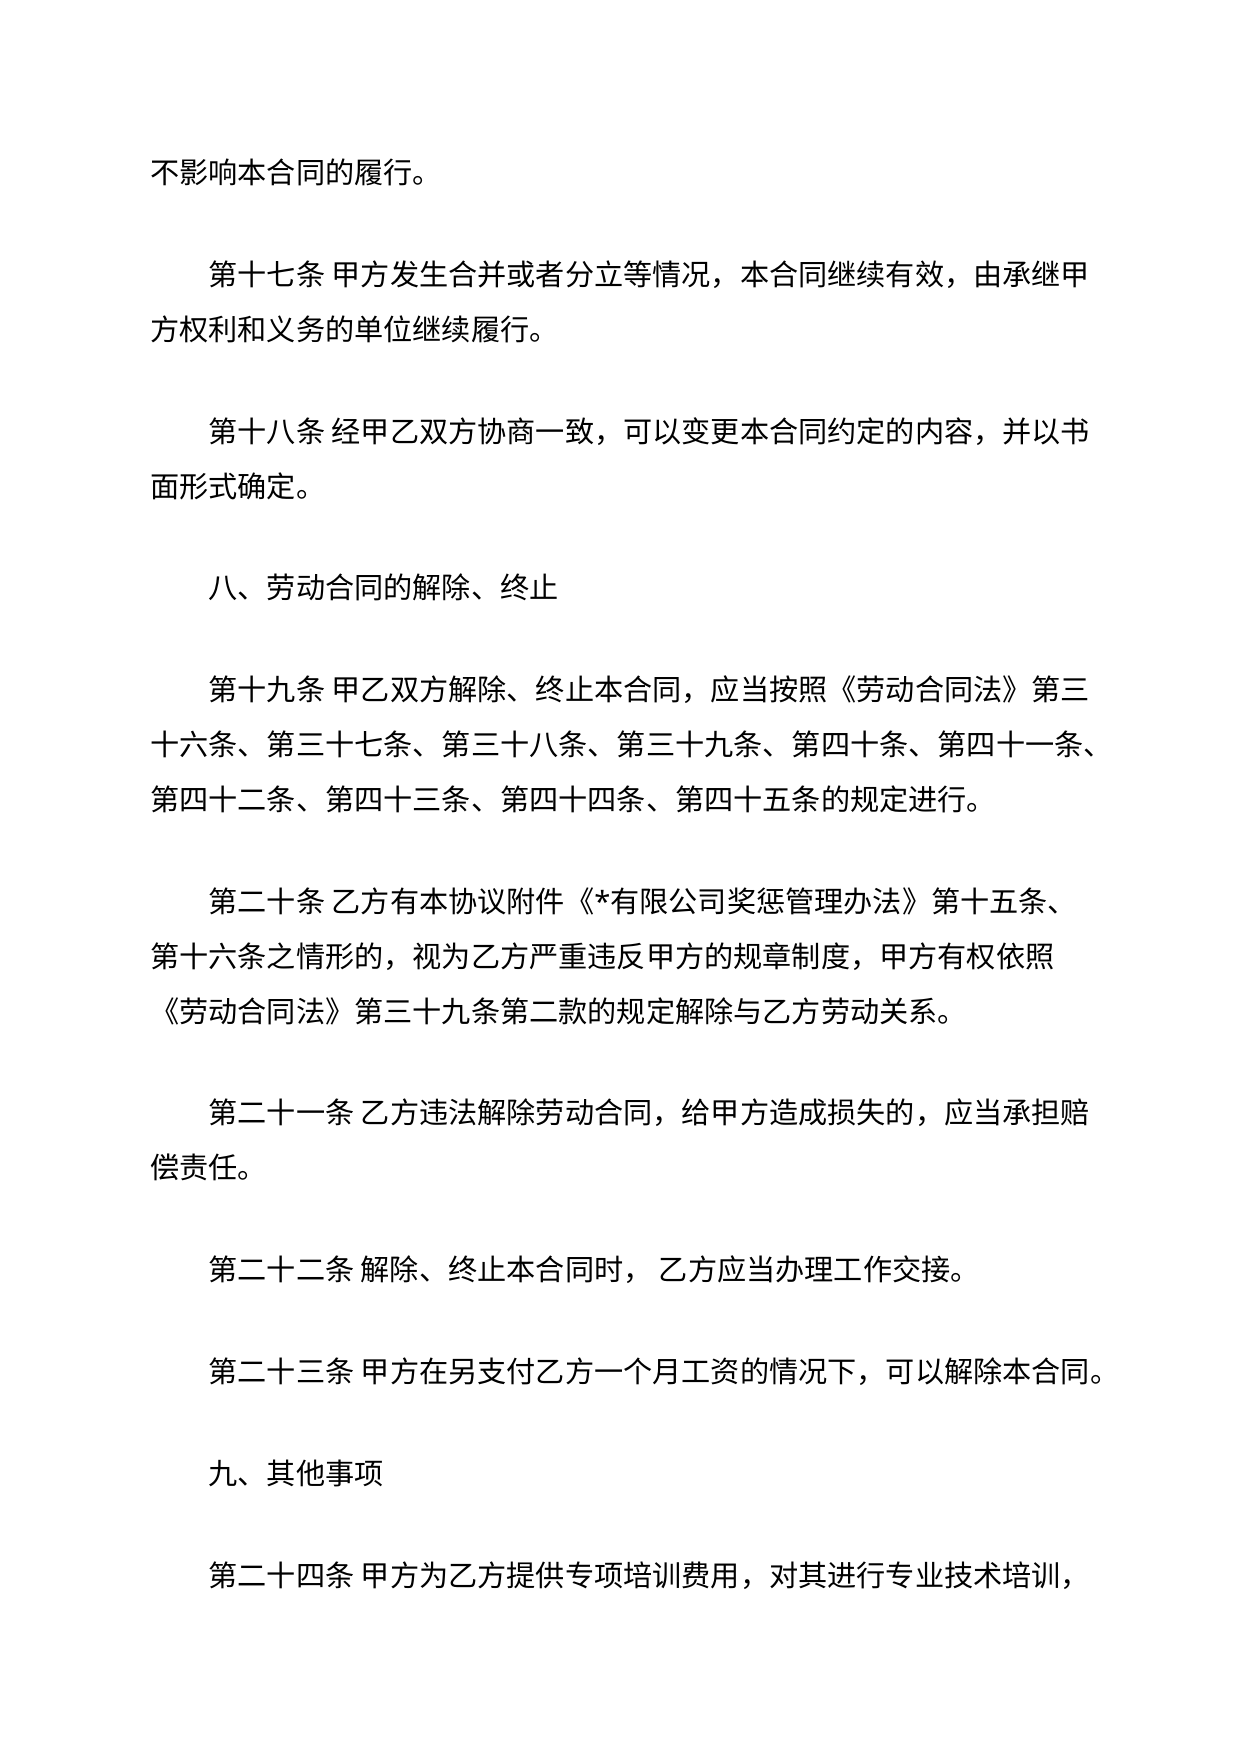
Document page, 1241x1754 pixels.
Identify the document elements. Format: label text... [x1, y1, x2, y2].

text 第二十二条 解除、终止本合同时， 乙方应当办理工作交接。 [150, 1247, 1090, 1289]
text 九、其他事项 [150, 1450, 1090, 1493]
text 八、劳动合同的解除、终止 [150, 565, 1090, 607]
text 第二十条 乙方有本协议附件《*有限公司奖惩管理办法》第十五条、第十六条之情形的，视为乙方严重违反甲方的规章制度，甲方有权依照《劳动合同法》第三十九条第二款的规定解除与乙方劳动关系。 [150, 878, 1090, 1031]
text 第十七条 甲方发生合并或者分立等情况，本合同继续有效，由承继甲方权利和义务的单位继续履行。 [150, 252, 1090, 349]
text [150, 150, 1090, 192]
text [150, 1552, 1090, 1594]
text 第二十一条 乙方违法解除劳动合同，给甲方造成损失的，应当承担赔偿责任。 [150, 1090, 1090, 1187]
text 第十九条 甲乙双方解除、终止本合同，应当按照《劳动合同法》第三十六条、第三十七条、第三十八条、第三十九条、第四十条、第四十一条、第四十二条、第四十三条、第四十四条、第四十五条的规定进行。 [150, 667, 1090, 819]
text 第二十三条 甲方在另支付乙方一个月工资的情况下，可以解除本合同。 [150, 1348, 1090, 1391]
text 第十八条 经甲乙双方协商一致，可以变更本合同约定的内容，并以书面形式确定。 [150, 408, 1090, 506]
